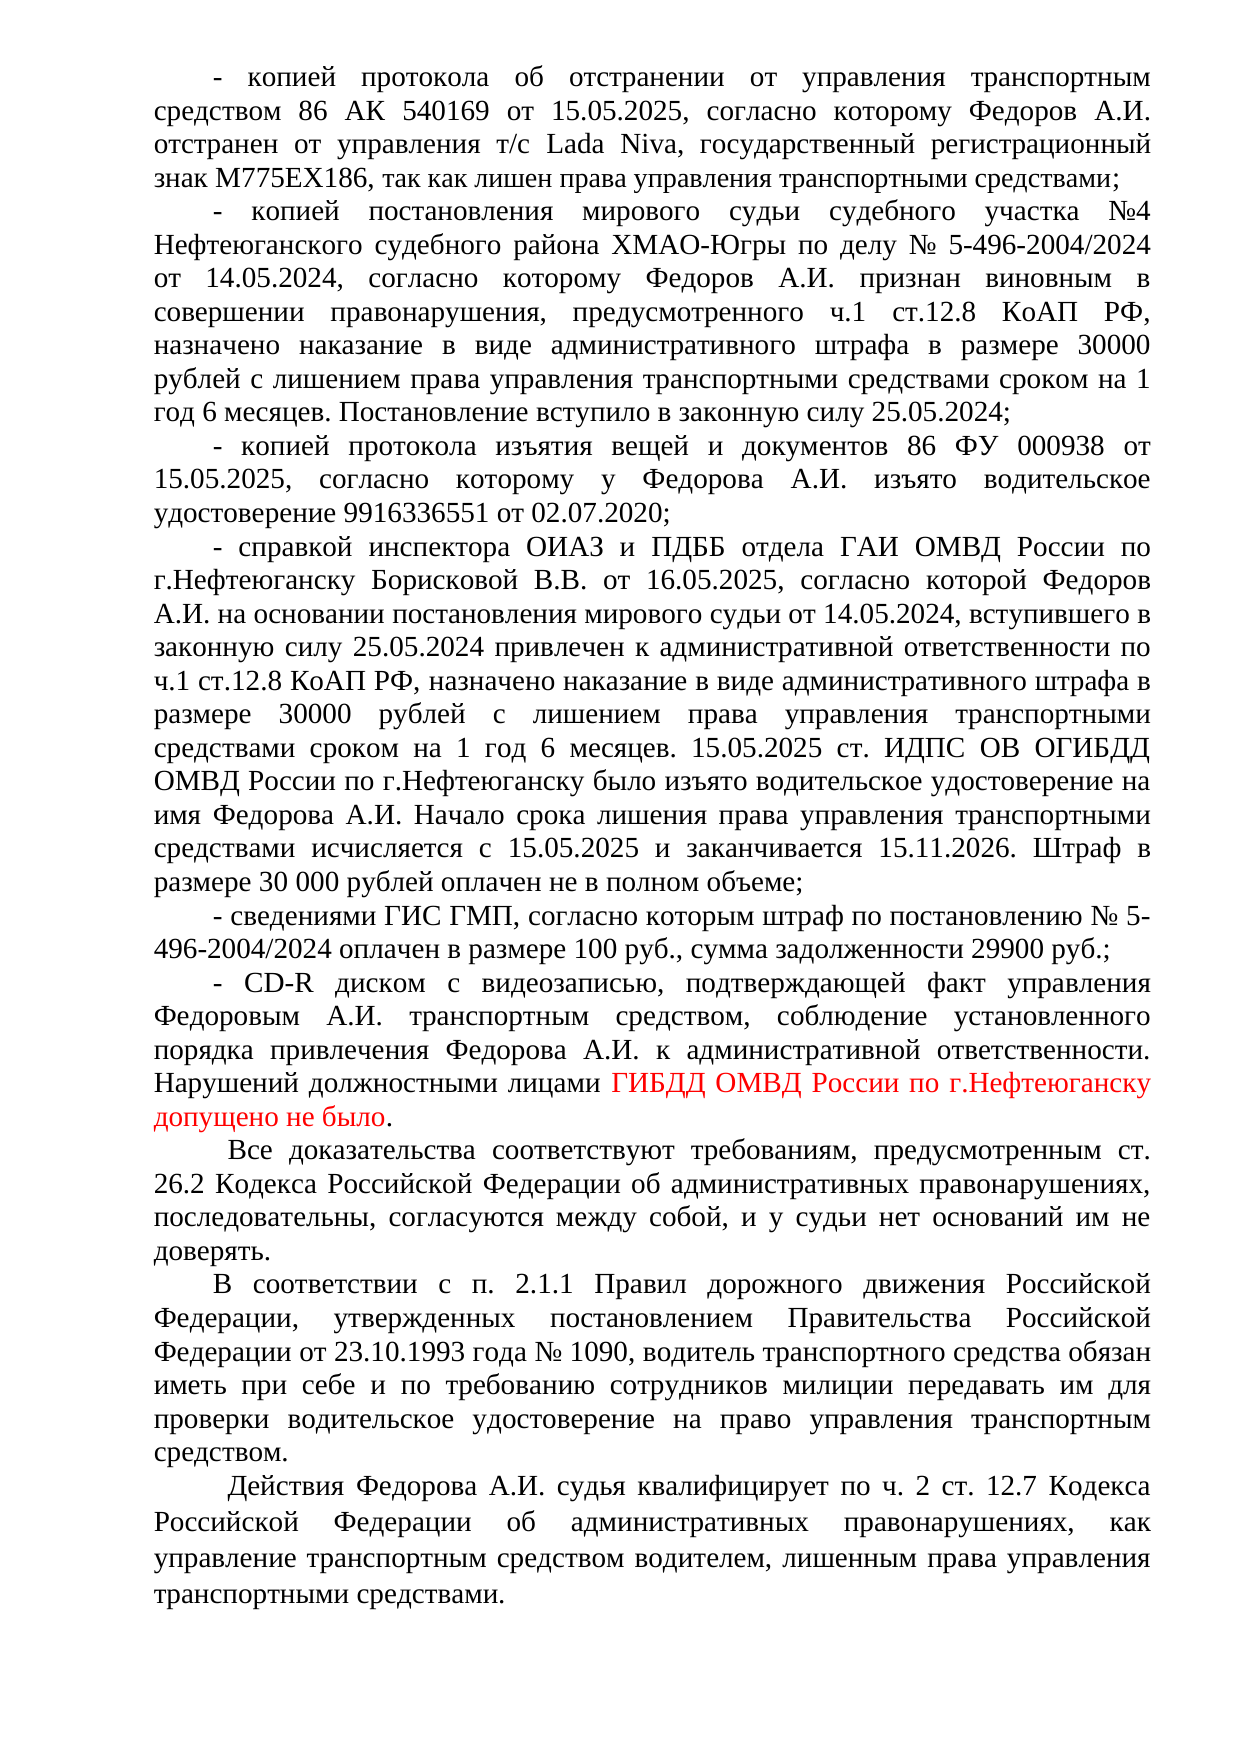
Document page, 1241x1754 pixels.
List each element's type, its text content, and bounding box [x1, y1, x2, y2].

text - копией постановления мирового судьи судебного участка №4 Нефтеюганского судебного района ХМАО-Югры по делу № 5-496-2004/2024 от 14.05.2024, согласно которому Федоров А.И. признан виновным в совершении правонарушения, предусмотренного ч.1 ст.12.8 КоАП РФ, назначено наказание в виде административного штрафа в размере 30000 рублей с лишением права управления транспортными средствами сроком на 1 год 6 месяцев. Постановление вступило в законную силу 25.05.2024; [153, 193, 1152, 428]
text Действия Федорова А.И. судья квалифицирует по ч. 2 ст. 12.7 Кодекса Российской Федерации об административных правонарушениях, как управление транспортным средством водителем, лишенным права управления транспортными средствами. [153, 1468, 1152, 1610]
text - справкой инспектора ОИАЗ и ПДББ отдела ГАИ ОМВД России по г.Нефтеюганску Борисковой В.В. от 16.05.2025, согласно которой Федоров А.И. на основании постановления мирового судьи от 14.05.2024, вступившего в законную силу 25.05.2024 привлечен к административной ответственности по ч.1 ст.12.8 КоАП РФ, назначено наказание в виде административного штрафа в размере 30000 рублей с лишением права управления транспортными средствами сроком на 1 год 6 месяцев. 15.05.2025 ст. ИДПС ОВ ОГИБДД ОМВД России по г.Нефтеюганску было изъято водительское удостоверение на имя Федорова А.И. Начало срока лишения права управления транспортными средствами исчисляется с 15.05.2025 и заканчивается 15.11.2026. Штраф в размере 30 000 рублей оплачен не в полном объеме; [153, 529, 1152, 898]
text В соответствии с п. 2.1.1 Правил дорожного движения Российской Федерации, утвержденных постановлением Правительства Российской Федерации от 23.10.1993 года № 1090, водитель транспортного средства обязан иметь при себе и по требованию сотрудников милиции передавать им для проверки водительское удостоверение на право управления транспортным средством. [153, 1267, 1152, 1468]
text - CD-R диском с видеозаписью, подтверждающей факт управления Федоровым А.И. транспортным средством, соблюдение установленного порядка привлечения Федорова А.И. к административной ответственности. Нарушений должностными лицами ГИБДД ОМВД России по г.Нефтеюганску допущено не было. [153, 965, 1152, 1132]
text - сведениями ГИС ГМП, согласно которым штраф по постановлению № 5-496-2004/2024 оплачен в размере 100 руб., сумма задолженности 29900 руб.; [153, 898, 1152, 965]
text - копией протокола изъятия вещей и документов 86 ФУ 000938 от 15.05.2025, согласно которому у Федорова А.И. изъято водительское удостоверение 9916336551 от 02.07.2020; [153, 428, 1152, 529]
text Все доказательства соответствуют требованиям, предусмотренным ст. 26.2 Кодекса Российской Федерации об административных правонарушениях, последовательны, согласуются между собой, и у судьи нет оснований им не доверять. [153, 1132, 1152, 1267]
text - копией протокола об отстранении от управления транспортным средством 86 АК 540169 от 15.05.2025, согласно которому Федоров А.И. отстранен от управления т/с Lada Niva, государственный регистрационный знак М775ЕХ186, так как лишен права управления транспортными средствами; [153, 59, 1152, 193]
